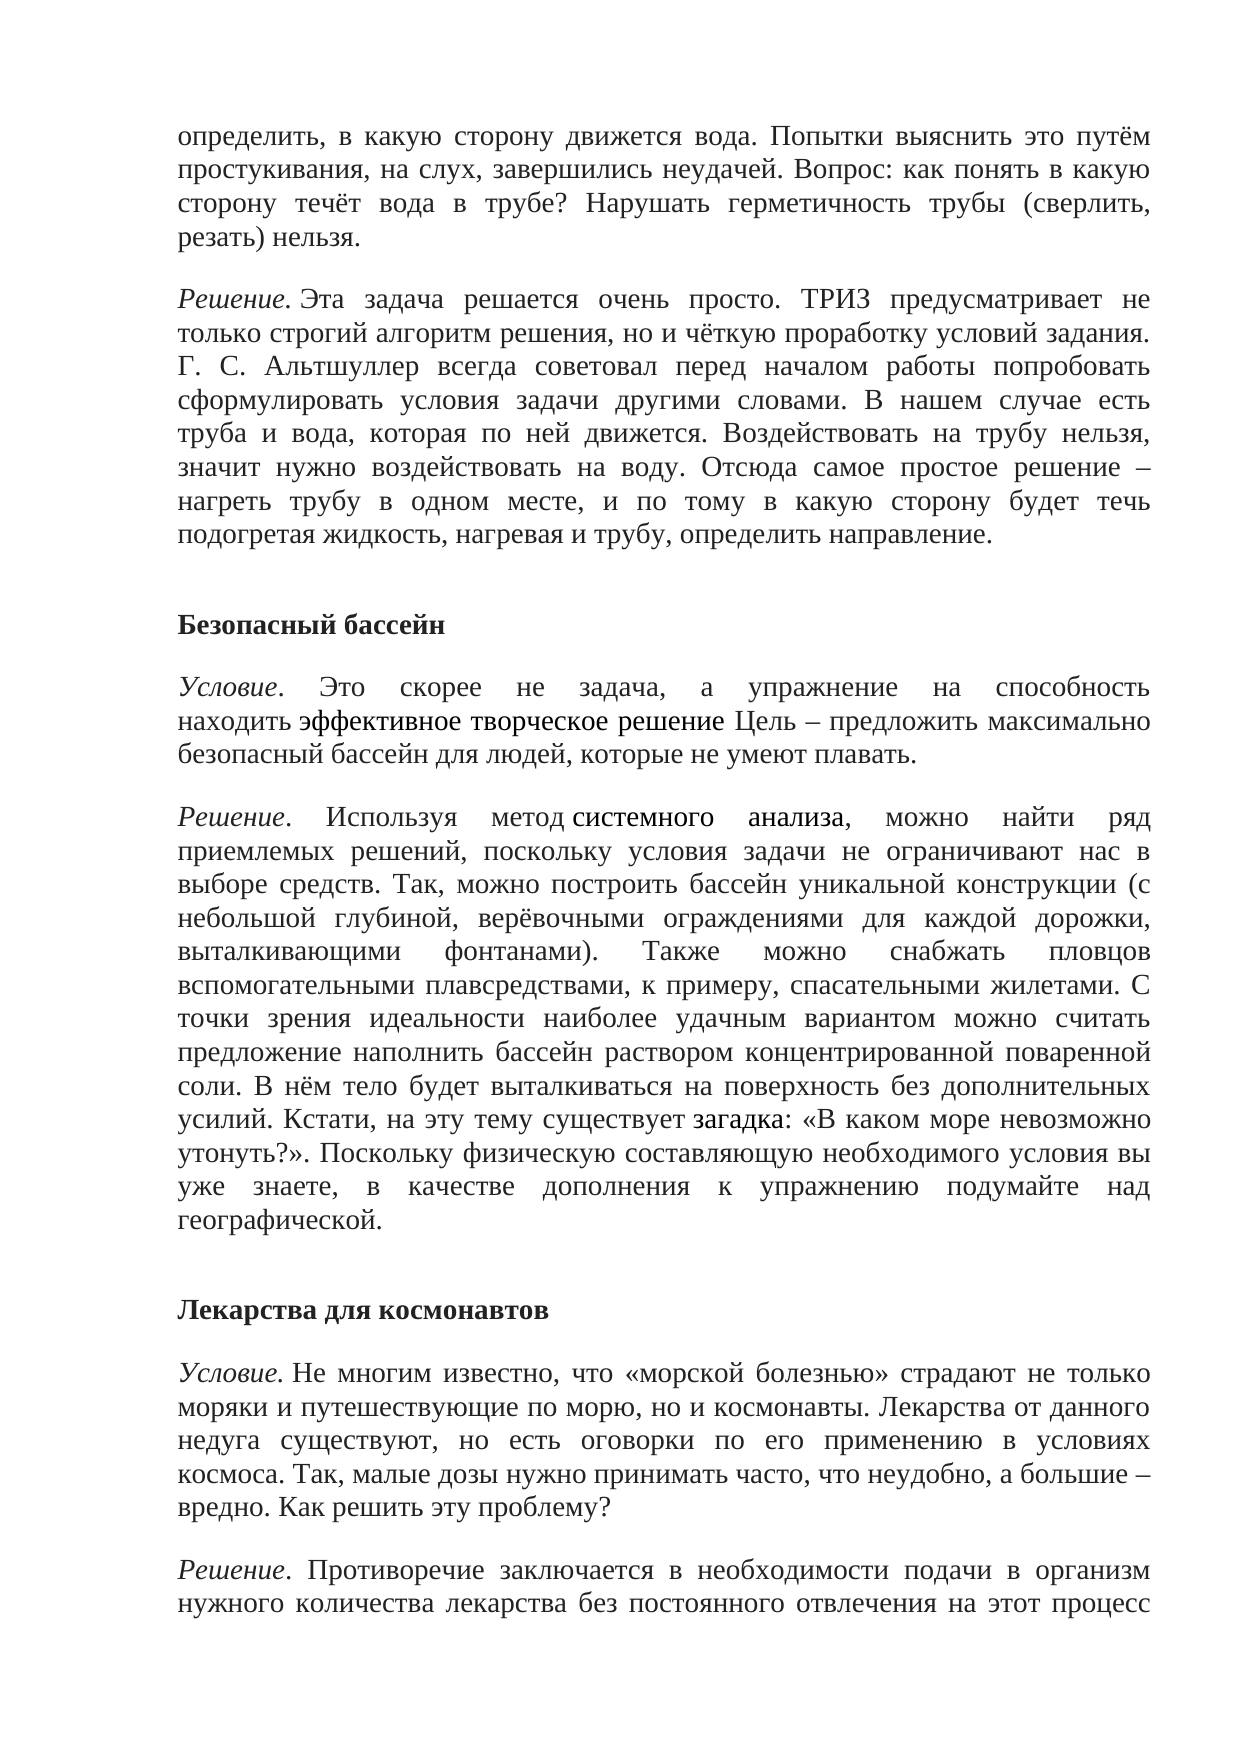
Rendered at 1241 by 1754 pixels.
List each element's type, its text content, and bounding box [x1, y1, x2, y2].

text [177, 118, 1152, 252]
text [177, 1552, 1152, 1619]
text Лекарства для космонавтов [177, 1264, 1152, 1326]
text Условие. Это скорее не задача, а упражнение на способность находить эффективное творческое решение Цель – предложить максимально безопасный бассейн для людей, которые не умеют плавать. [177, 669, 1152, 770]
text Решение. Используя метод системного анализа, можно найти ряд приемлемых решений, поскольку условия задачи не ограничивают нас в выборе средств. Так, можно построить бассейн уникальной конструкции (с небольшой глубиной, верёвочными ограждениями для каждой дорожки, выталкивающими фонтанами). Также можно снабжать пловцов вспомогательными плавсредствами, к примеру, спасательными жилетами. С точки зрения идеальности наиболее удачным вариантом можно считать предложение наполнить бассейн раствором концентрированной поваренной соли. В нём тело будет выталкиваться на поверхность без дополнительных усилий. Кстати, на эту тему существует загадка: «В каком море невозможно утонуть?». Поскольку физическую составляющую необходимого условия вы уже знаете, в качестве дополнения к упражнению подумайте над географической. [177, 799, 1152, 1235]
text Условие. Не многим известно, что «морской болезнью» страдают не только моряки и путешествующие по морю, но и космонавты. Лекарства от данного недуга существуют, но есть оговорки по его применению в условиях космоса. Так, малые дозы нужно принимать часто, что неудобно, а большие – вредно. Как решить эту проблему? [177, 1355, 1152, 1523]
text Решение. Эта задача решается очень просто. ТРИЗ предусматривает не только строгий алгоритм решения, но и чёткую проработку условий задания. Г. С. Альтшуллер всегда советовал перед началом работы попробовать сформулировать условия задачи другими словами. В нашем случае есть труба и вода, которая по ней движется. Воздействовать на трубу нельзя, значит нужно воздействовать на воду. Отсюда самое простое решение – нагреть трубу в одном месте, и по тому в какую сторону будет течь подогретая жидкость, нагревая и трубу, определить направление. [177, 281, 1152, 550]
text Безопасный бассейн [177, 579, 1152, 640]
